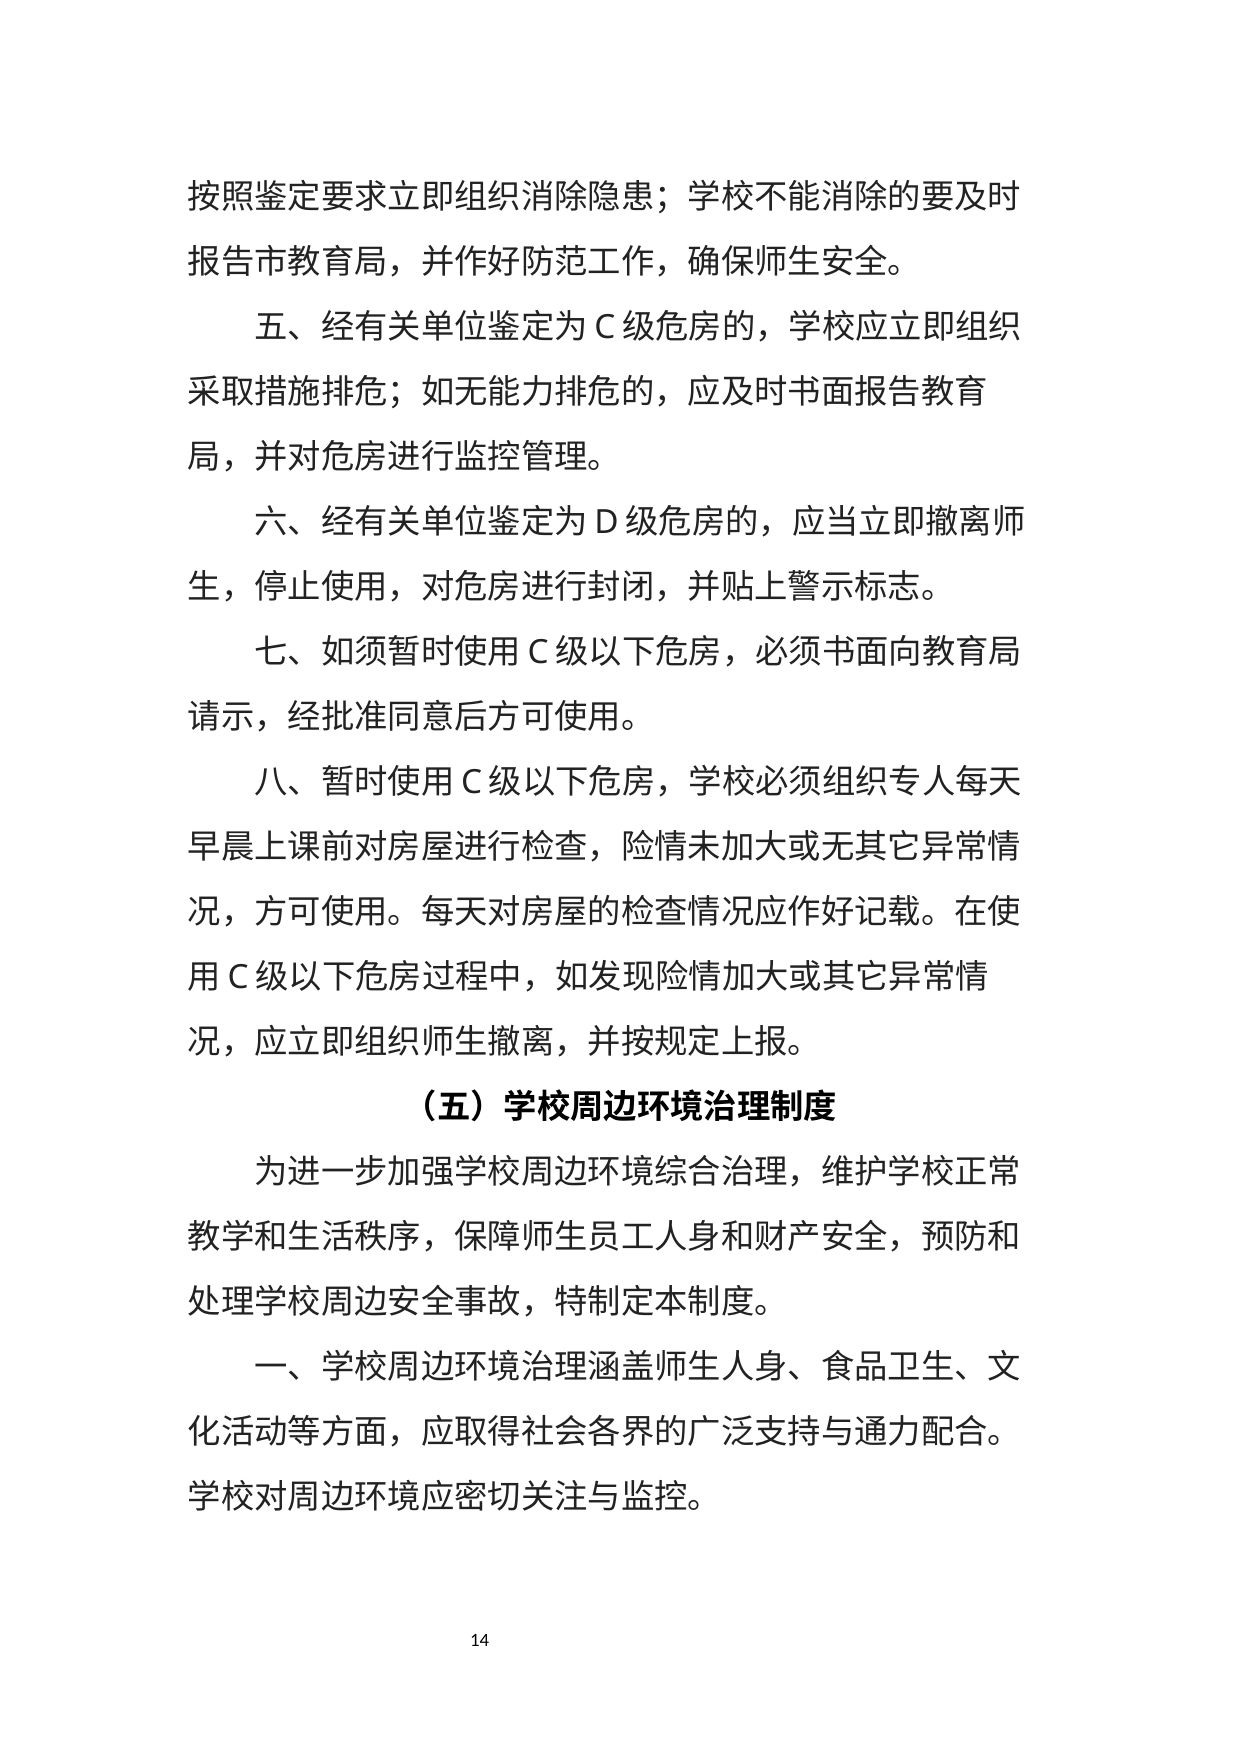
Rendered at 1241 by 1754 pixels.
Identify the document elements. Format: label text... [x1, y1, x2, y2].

subtitle （五）学校周边环境治理制度 [187, 1072, 1053, 1137]
text 七、如须暂时使用C级以下危房，必须书面向教育局请示，经批准同意后方可使用。 [187, 617, 1053, 747]
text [187, 162, 1053, 292]
text 六、经有关单位鉴定为D级危房的，应当立即撤离师生，停止使用，对危房进行封闭，并贴上警示标志。 [187, 487, 1053, 617]
text 为进一步加强学校周边环境综合治理，维护学校正常教学和生活秩序，保障师生员工人身和财产安全，预防和处理学校周边安全事故，特制定本制度。 [187, 1137, 1053, 1332]
text 一、学校周边环境治理涵盖师生人身、食品卫生、文化活动等方面，应取得社会各界的广泛支持与通力配合。学校对周边环境应密切关注与监控。 [187, 1332, 1053, 1527]
text 八、暂时使用C级以下危房，学校必须组织专人每天早晨上课前对房屋进行检查，险情未加大或无其它异常情况，方可使用。每天对房屋的检查情况应作好记载。在使用C级以下危房过程中，如发现险情加大或其它异常情况，应立即组织师生撤离，并按规定上报。 [187, 747, 1053, 1072]
text 五、经有关单位鉴定为C级危房的，学校应立即组织采取措施排危；如无能力排危的，应及时书面报告教育局，并对危房进行监控管理。 [187, 292, 1053, 487]
